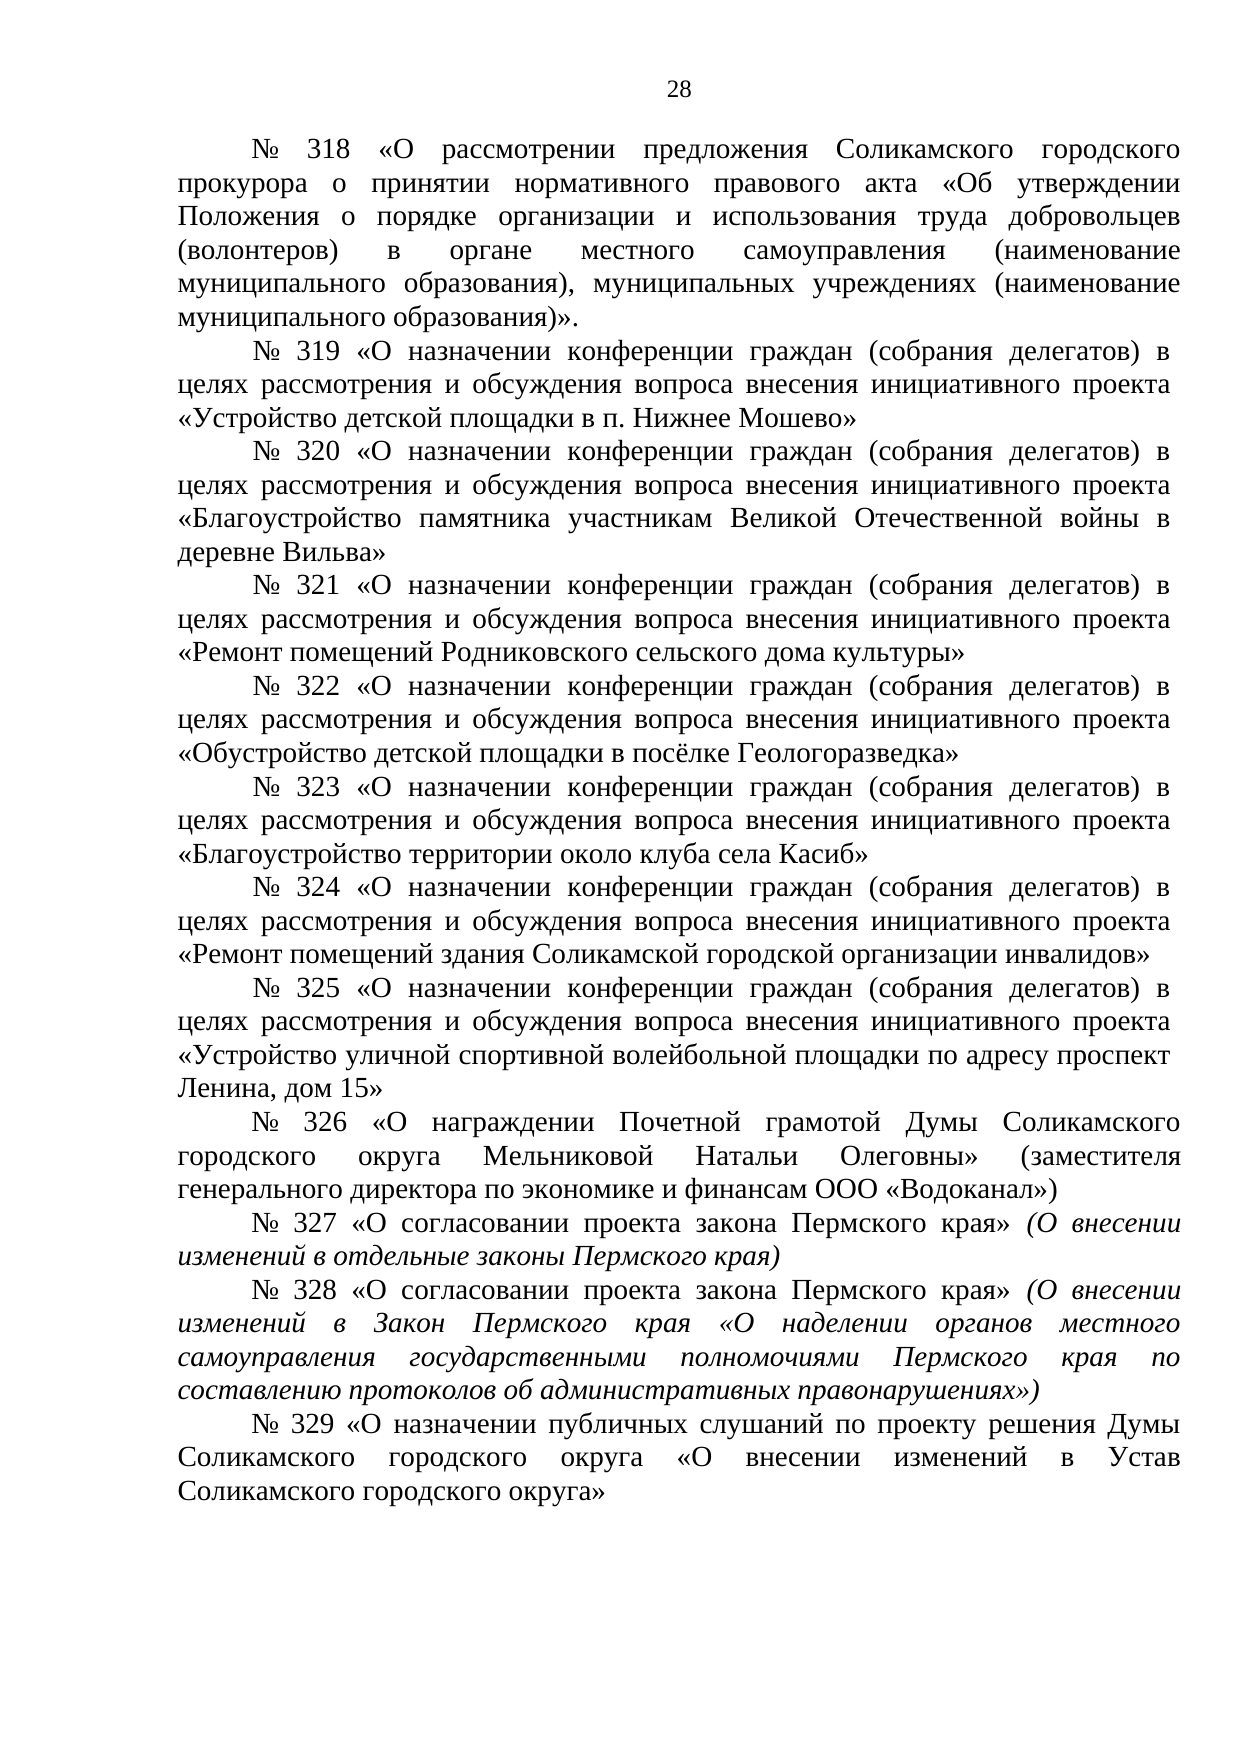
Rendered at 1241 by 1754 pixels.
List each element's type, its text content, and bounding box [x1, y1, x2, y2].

text № 320 «О назначении конференции граждан (собрания делегатов) в целях рассмотрения и обсуждения вопроса внесения инициативного проекта «Благоустройство памятника участникам Великой Отечественной войны в деревне Вильва» [177, 433, 1171, 567]
text № 323 «О назначении конференции граждан (собрания делегатов) в целях рассмотрения и обсуждения вопроса внесения инициативного проекта «Благоустройство территории около клуба села Касиб» [177, 769, 1171, 869]
text № 322 «О назначении конференции граждан (собрания делегатов) в целях рассмотрения и обсуждения вопроса внесения инициативного проекта «Обустройство детской площадки в посёлке Геологоразведка» [177, 668, 1171, 769]
text № 329 «О назначении публичных слушаний по проекту решения Думы Соликамского городского округа «О внесении изменений в Устав Соликамского городского округа» [177, 1406, 1181, 1507]
text № 321 «О назначении конференции граждан (собрания делегатов) в целях рассмотрения и обсуждения вопроса внесения инициативного проекта «Ремонт помещений Родниковского сельского дома культуры» [177, 567, 1171, 668]
text № 324 «О назначении конференции граждан (собрания делегатов) в целях рассмотрения и обсуждения вопроса внесения инициативного проекта «Ремонт помещений здания Соликамской городской организации инвалидов» [177, 869, 1171, 970]
text № 328 «О согласовании проекта закона Пермского края» (О внесении изменений в Закон Пермского края «О наделении органов местного самоуправления государственными полномочиями Пермского края по составлению протоколов об административных правонарушениях») [177, 1272, 1181, 1406]
text № 319 «О назначении конференции граждан (собрания делегатов) в целях рассмотрения и обсуждения вопроса внесения инициативного проекта «Устройство детской площадки в п. Нижнее Мошево» [177, 333, 1171, 433]
subtitle № 326 «О награждении Почетной грамотой Думы Соликамского городского округа Мельниковой Натальи Олеговны» (заместителя генерального директора по экономике и финансам ООО «Водоканал») [177, 1104, 1181, 1205]
text № 327 «О согласовании проекта закона Пермского края» (О внесении изменений в отдельные законы Пермского края) [177, 1205, 1181, 1272]
text № 318 «О рассмотрении предложения Соликамского городского прокурора о принятии нормативного правового акта «Об утверждении Положения о порядке организации и использования труда добровольцев (волонтеров) в органе местного самоуправления (наименование муниципального образования), муниципальных учреждениях (наименование муниципального образования)». [177, 131, 1181, 333]
text № 325 «О назначении конференции граждан (собрания делегатов) в целях рассмотрения и обсуждения вопроса внесения инициативного проекта «Устройство уличной спортивной волейбольной площадки по адресу проспект Ленина, дом 15» [177, 970, 1171, 1104]
